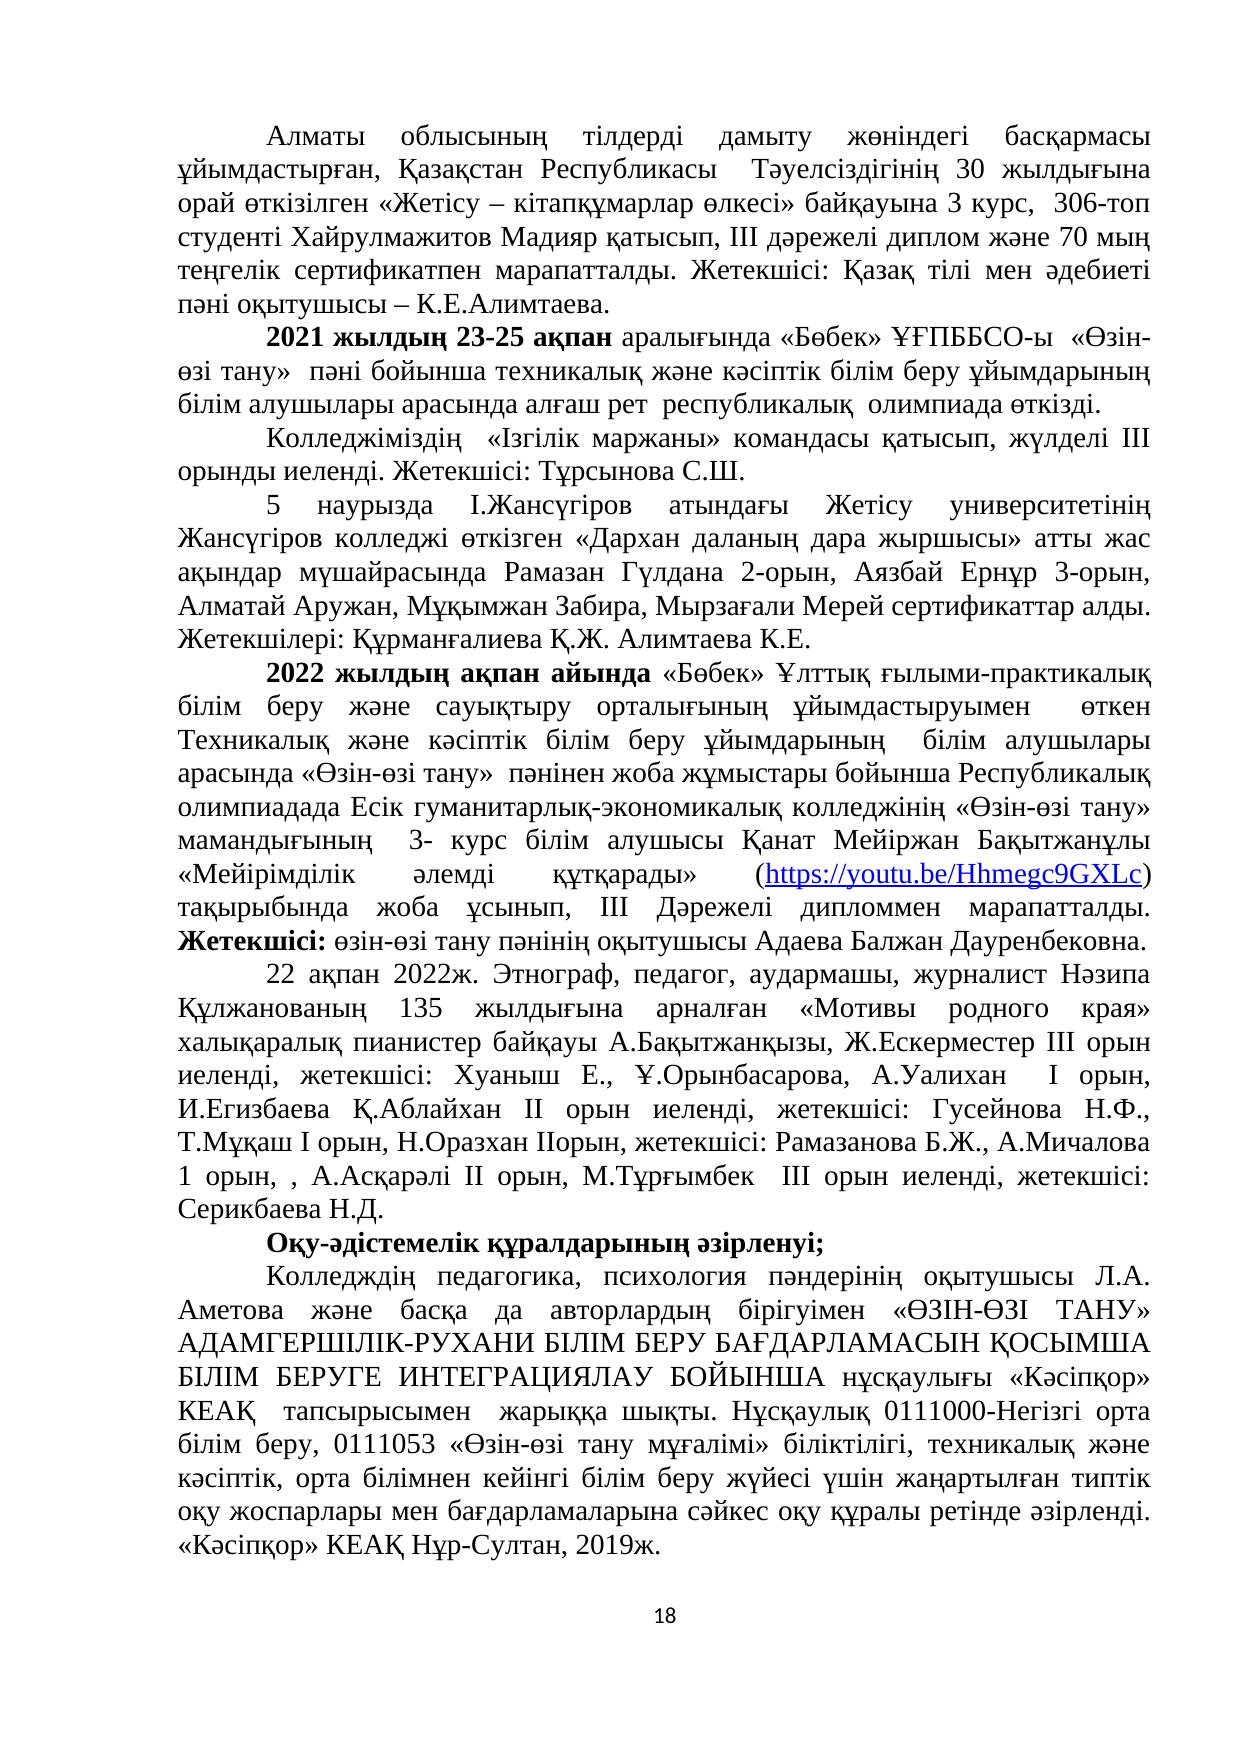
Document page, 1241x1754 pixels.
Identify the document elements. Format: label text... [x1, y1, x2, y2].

text Колледжіміздің «Ізгілік маржаны» командасы қатысып, жүлделі ІІІ орынды иеленді. Жетекшісі: Тұрсынова С.Ш. [177, 420, 1152, 487]
text Алматы облысының тілдерді дамыту жөніндегі басқармасы ұйымдастырған, Қазақстан Республикасы Тәуелсіздігінің 30 жылдығына орай өткізілген «Жетісу – кітапқұмарлар өлкесі» байқауына 3 курс, 306-топ студенті Хайрулмажитов Мадияр қатысып, ІІІ дәрежелі диплом және 70 мың теңгелік сертификатпен марапатталды. Жетекшісі: Қазақ тілі мен әдебиеті пәні оқытушысы – К.Е.Алимтаева. [177, 118, 1152, 319]
text Оқу-әдістемелік құралдарының әзірленуі; [177, 1225, 1152, 1258]
text 22 ақпан 2022ж. Этнограф, педагог, аудармашы, журналист Нәзипа Құлжанованың 135 жылдығына арналған «Мотивы родного края» халықаралық пианистер байқауы А.Бақытжанқызы, Ж.Ескерместер ІІІ орын иеленді, жетекшісі: Хуаныш Е., Ұ.Орынбасарова, А.Уалихан І орын, И.Егизбаева Қ.Аблайхан ІІ орын иеленді, жетекшісі: Гусейнова Н.Ф., Т.Мұқаш І орын, Н.Оразхан ІІорын, жетекшісі: Рамазанова Б.Ж., А.Мичалова 1 орын, , А.Асқарәлі ІІ орын, М.Тұрғымбек ІІІ орын иеленді, жетекшісі: Серикбаева Н.Д. [177, 957, 1152, 1225]
text 2021 жылдың 23-25 ақпан аралығында «Бөбек» ҰҒПББСО-ы «Өзін-өзі тану» пәні бойынша техникалық және кәсіптік білім беру ұйымдарының білім алушылары арасында алғаш рет республикалық олимпиада өткізді. [177, 319, 1152, 420]
text 5 наурызда І.Жансүгіров атындағы Жетісу университетінің Жансүгіров колледжі өткізген «Дархан даланың дара жыршысы» атты жас ақындар мүшайрасында Рамазан Гүлдана 2-орын, Аязбай Ернұр 3-орын, Алматай Аружан, Мұқымжан Забира, Мырзағали Мерей сертификаттар алды. Жетекшілері: Құрманғалиева Қ.Ж. Алимтаева К.Е. [177, 487, 1152, 655]
text Колледждің педагогика, психология пәндерінің оқытушысы Л.А. Аметова және басқа да авторлардың бірігуімен «ӨЗІН-ӨЗІ ТАНУ» АДАМГЕРШІЛІК-РУХАНИ БІЛІМ БЕРУ БАҒДАРЛАМАСЫН ҚОСЫМША БІЛІМ БЕРУГЕ ИНТЕГРАЦИЯЛАУ БОЙЫНША нұсқаулығы «Кәсіпқор» КЕАҚ тапсырысымен жарыққа шықты. Нұсқаулық 0111000-Негізгі орта білім беру, 0111053 «Өзін-өзі тану мұғалімі» біліктілігі, техникалық және кәсіптік, орта білімнен кейінгі білім беру жүйесі үшін жаңартылған типтік оқу жоспарлары мен бағдарламаларына сәйкес оқу құралы ретінде әзірленді. «Кәсіпқор» КЕАҚ Нұр-Султан, 2019ж. [177, 1258, 1152, 1560]
list 2022 жылдың ақпан айында «Бөбек» Ұлттық ғылыми-практикалық білім беру және сауықтыру орталығының ұйымдастыруымен өткен Техникалық және кәсіптік білім беру ұйымдарының білім алушылары арасында «Өзін-өзі тану» пәнінен жоба жұмыстары бойынша Республикалық олимпиадада Есік гуманитарлық-экономикалық колледжінің «Өзін-өзі тану» мамандығының 3- курс білім алушысы Қанат Мейіржан Бақытжанұлы «Мейірімділік әлемді құтқарады» (https://youtu.be/Hhmegc9GXLc) тақырыбында жоба ұсынып, ІІІ Дәрежелі дипломмен марапатталды. Жетекшісі: өзін-өзі тану пәнінің оқытушысы Адаева Балжан Дауренбековна. [177, 655, 1152, 957]
